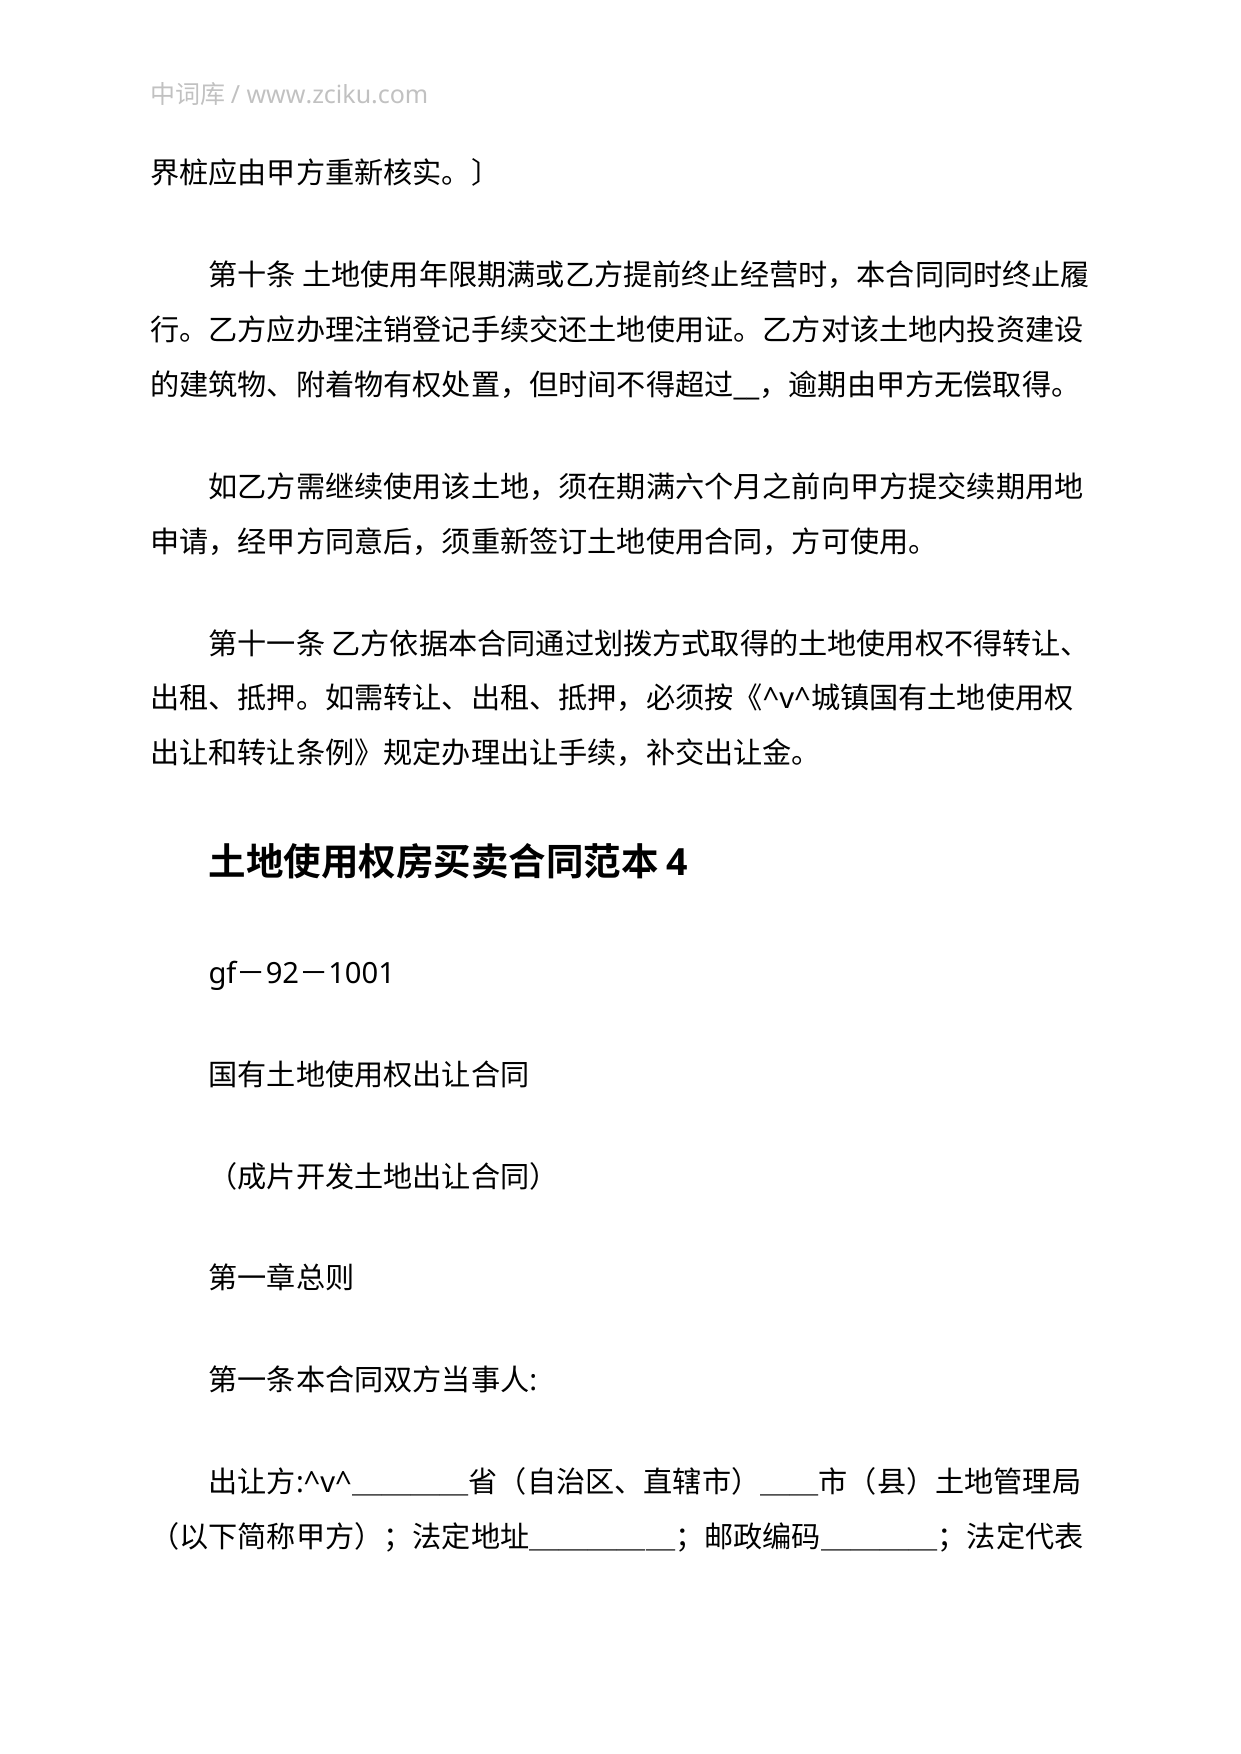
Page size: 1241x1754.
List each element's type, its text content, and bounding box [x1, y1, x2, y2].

text 第一章总则 [150, 1255, 1090, 1297]
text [150, 1459, 1090, 1556]
text 第十条 土地使用年限期满或乙方提前终止经营时，本合同同时终止履行。乙方应办理注销登记手续交还土地使用证。乙方对该土地内投资建设的建筑物、附着物有权处置，但时间不得超过__，逾期由甲方无偿取得。 [150, 252, 1090, 404]
text 第一条本合同双方当事人: [150, 1357, 1090, 1399]
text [150, 150, 1090, 192]
text 如乙方需继续使用该土地，须在期满六个月之前向甲方提交续期用地申请，经甲方同意后，须重新签订土地使用合同，方可使用。 [150, 463, 1090, 561]
text 国有土地使用权出让合同 [150, 1051, 1090, 1094]
text gf－92－1001 [150, 949, 1090, 992]
text 土地使用权房买卖合同范本4 [150, 832, 1090, 886]
text 第十一条 乙方依据本合同通过划拨方式取得的土地使用权不得转让、出租、抵押。如需转让、出租、抵押，必须按《^v^城镇国有土地使用权出让和转让条例》规定办理出让手续，补交出让金。 [150, 620, 1090, 772]
text （成片开发土地出让合同） [150, 1153, 1090, 1196]
